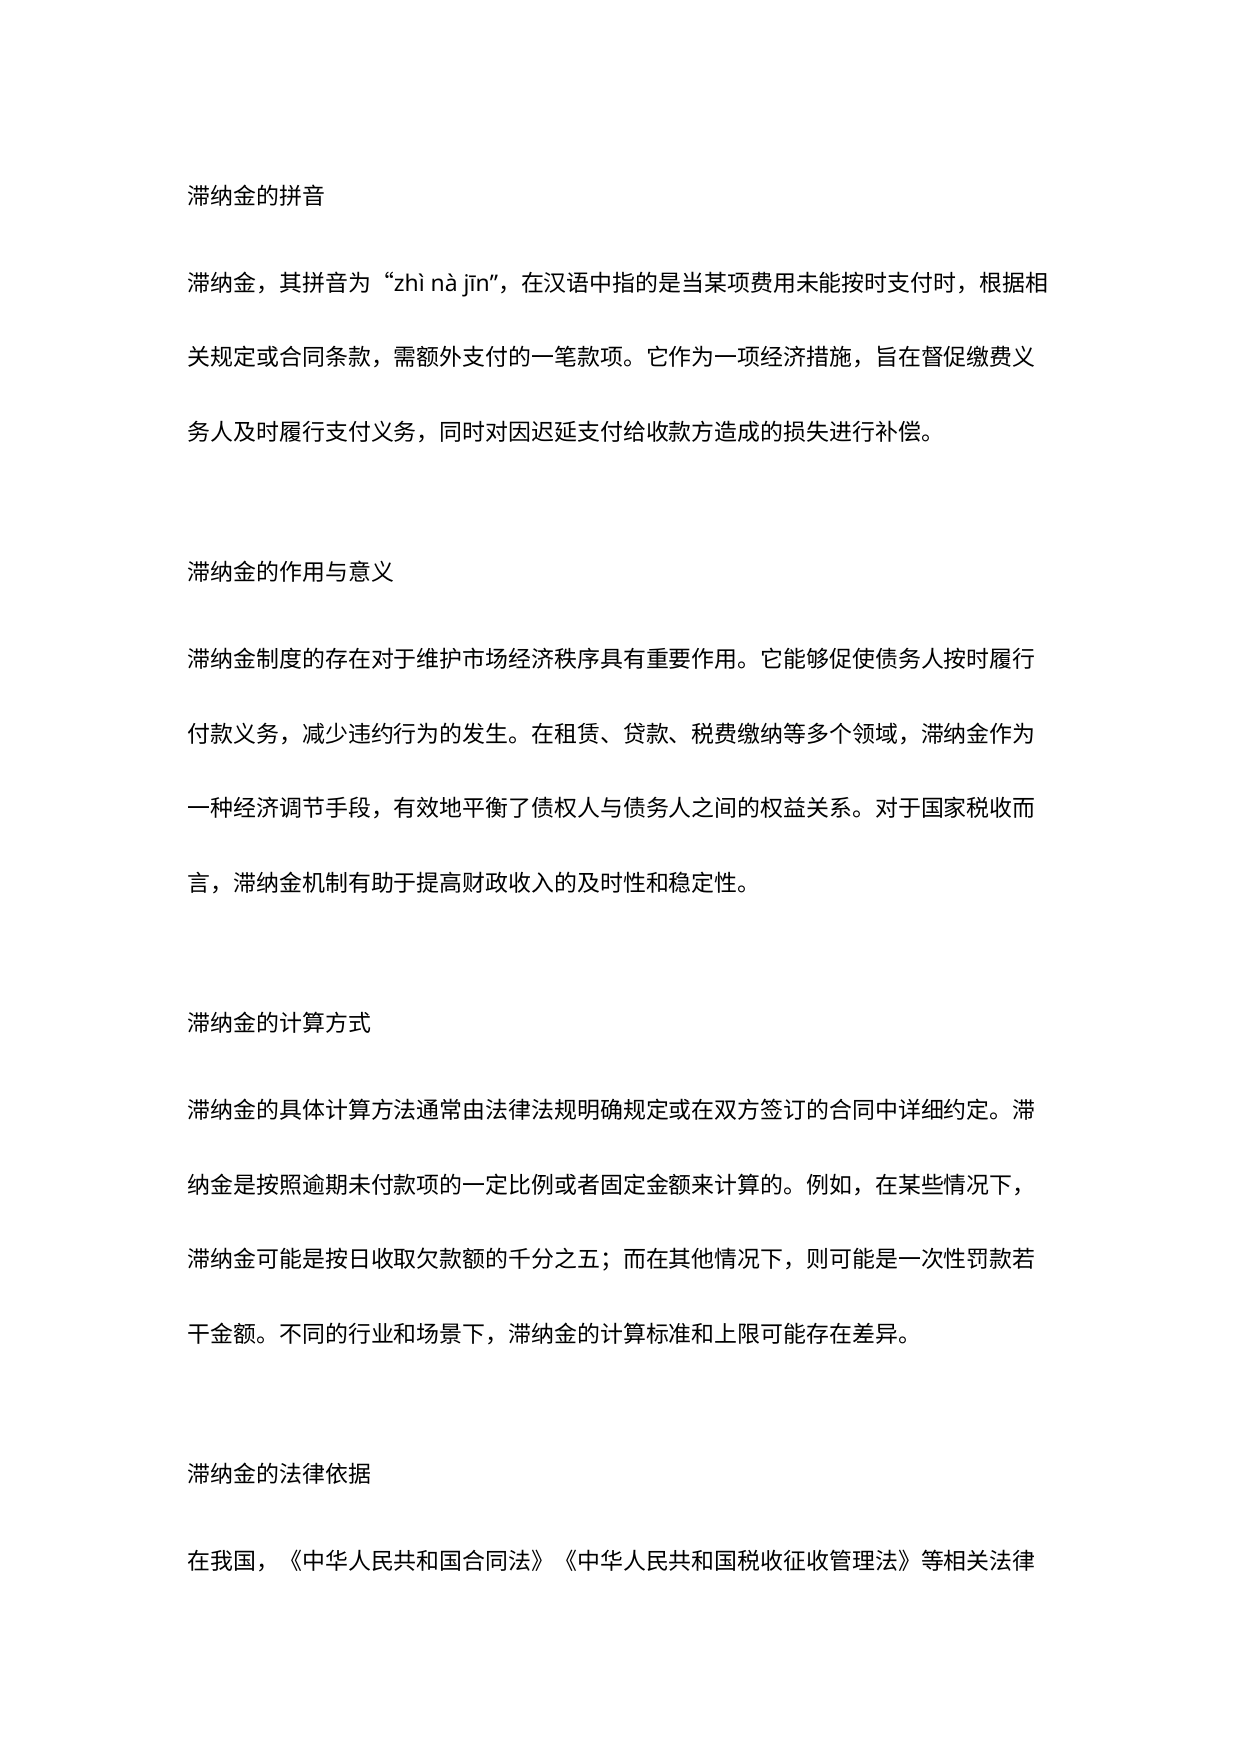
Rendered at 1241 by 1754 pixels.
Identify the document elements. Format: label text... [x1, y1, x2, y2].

text 滞纳金的计算方式 [187, 989, 1053, 1054]
text 滞纳金，其拼音为“zhì nà jīn”，在汉语中指的是当某项费用未能按时支付时，根据相关规定或合同条款，需额外支付的一笔款项。它作为一项经济措施，旨在督促缴费义务人及时履行支付义务，同时对因迟延支付给收款方造成的损失进行补偿。 [187, 248, 1053, 463]
text 滞纳金的法律依据 [187, 1440, 1053, 1505]
text 滞纳金的拼音 [187, 162, 1053, 227]
text 滞纳金的具体计算方法通常由法律法规明确规定或在双方签订的合同中详细约定。滞纳金是按照逾期未付款项的一定比例或者固定金额来计算的。例如，在某些情况下，滞纳金可能是按日收取欠款额的千分之五；而在其他情况下，则可能是一次性罚款若干金额。不同的行业和场景下，滞纳金的计算标准和上限可能存在差异。 [187, 1076, 1053, 1365]
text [187, 1527, 1053, 1592]
text 滞纳金制度的存在对于维护市场经济秩序具有重要作用。它能够促使债务人按时履行付款义务，减少违约行为的发生。在租赁、贷款、税费缴纳等多个领域，滞纳金作为一种经济调节手段，有效地平衡了债权人与债务人之间的权益关系。对于国家税收而言，滞纳金机制有助于提高财政收入的及时性和稳定性。 [187, 625, 1053, 914]
text 滞纳金的作用与意义 [187, 538, 1053, 603]
